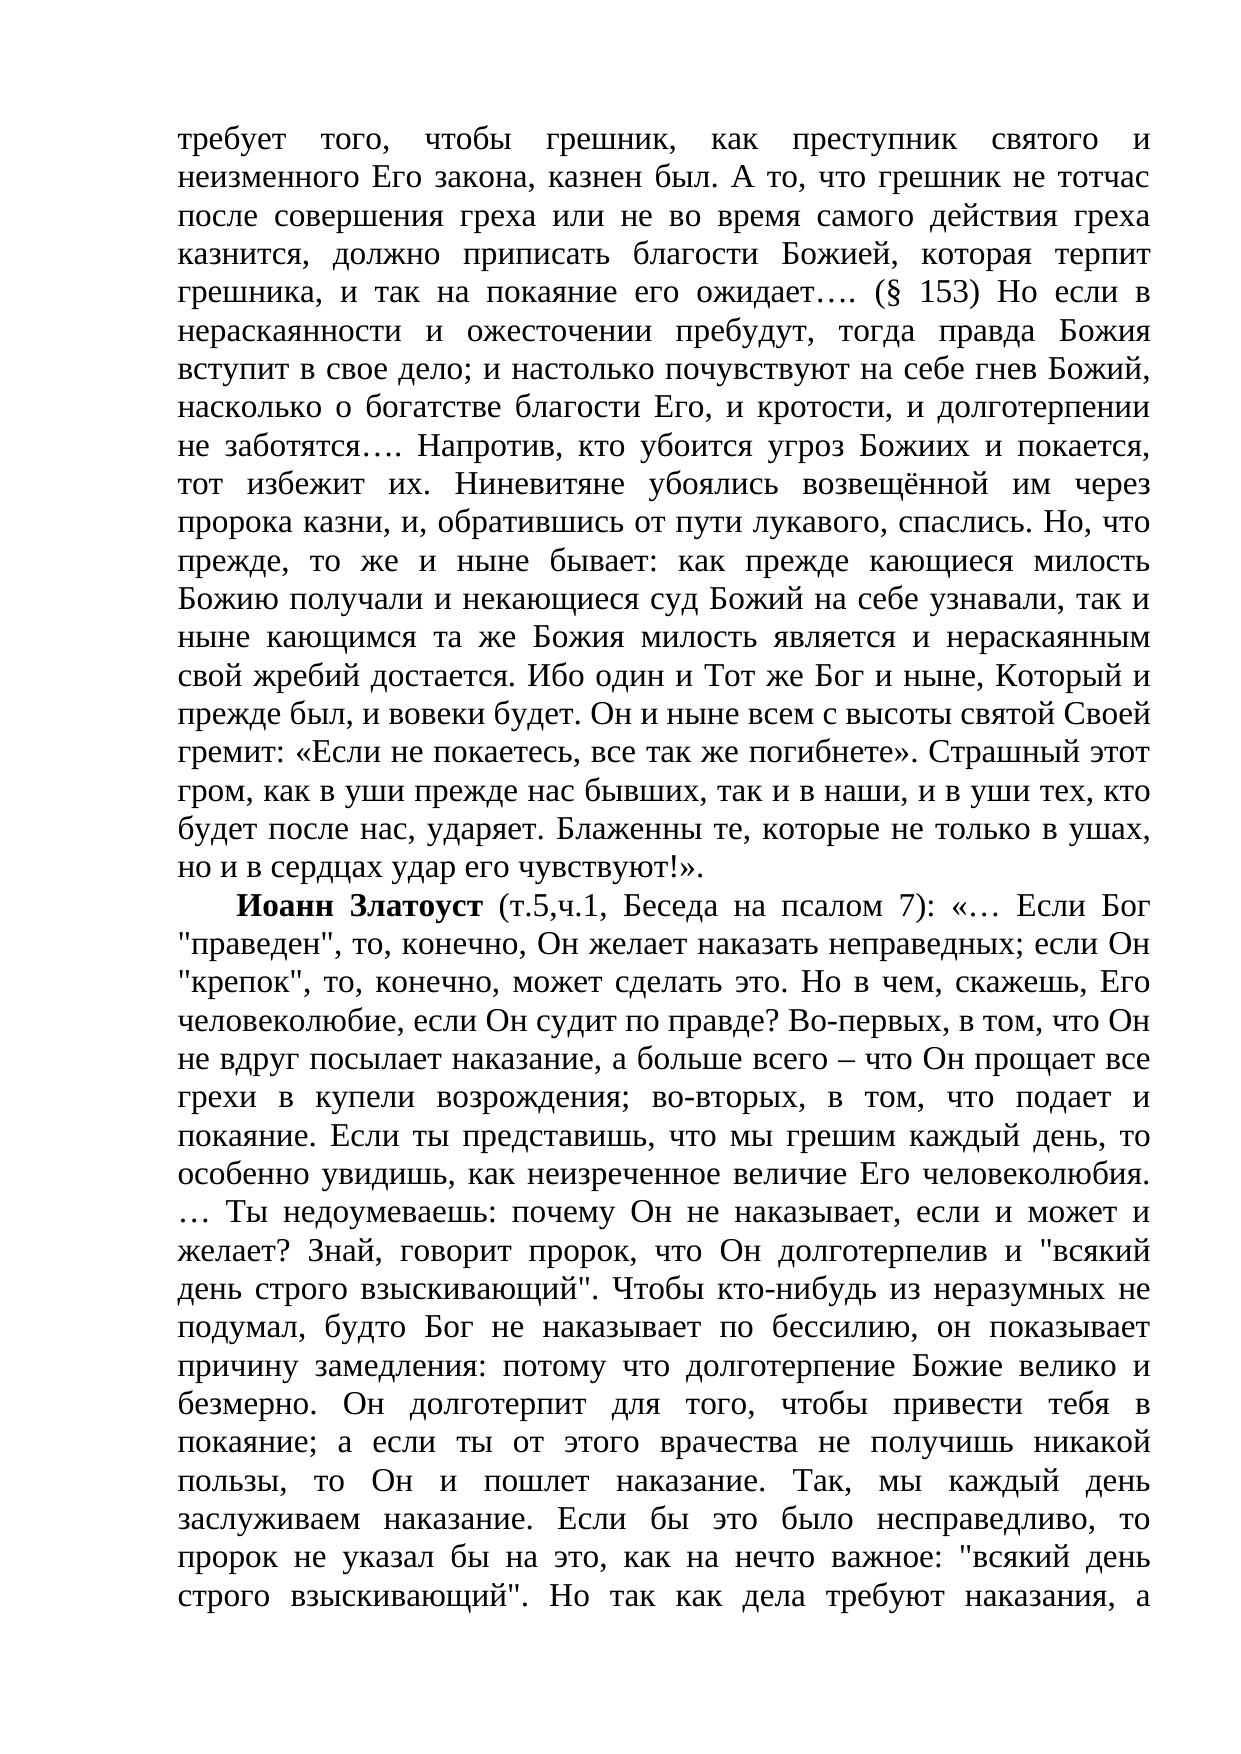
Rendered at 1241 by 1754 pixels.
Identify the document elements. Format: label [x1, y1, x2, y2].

text [177, 118, 1152, 885]
text [177, 885, 1152, 1613]
